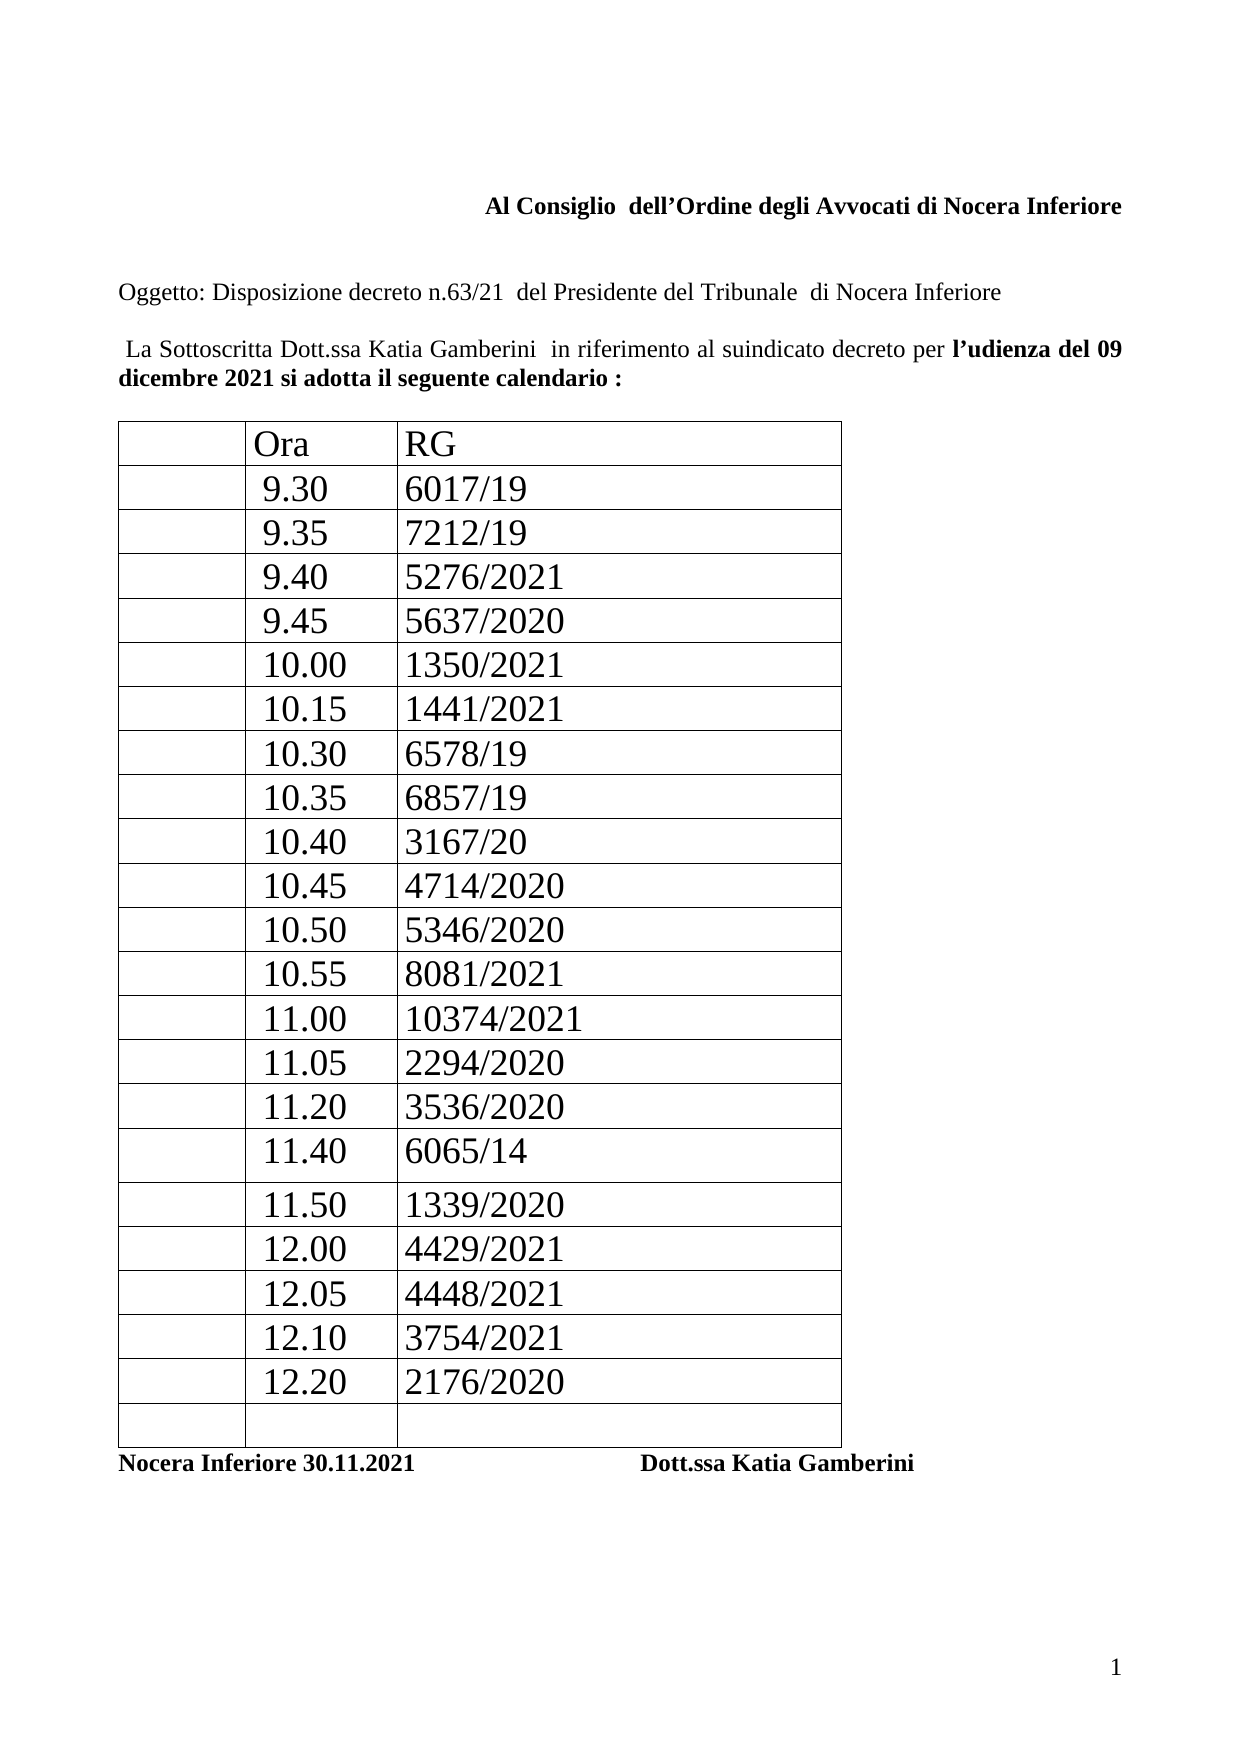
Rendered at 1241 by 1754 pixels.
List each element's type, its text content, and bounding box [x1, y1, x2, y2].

table_cell 8081/2021 [398, 952, 841, 995]
table_cell [119, 864, 245, 907]
table_cell 12.05 [246, 1271, 397, 1314]
table_cell 10.40 [246, 819, 397, 862]
table_cell 6578/19 [398, 731, 841, 774]
table_cell 9.40 [246, 554, 397, 597]
table_cell 5346/2020 [398, 908, 841, 951]
table_cell 3754/2021 [398, 1315, 841, 1358]
table_cell 6857/19 [398, 775, 841, 818]
table_cell 10.35 [246, 775, 397, 818]
table_cell [119, 1404, 245, 1447]
text Oggetto: Disposizione decreto n.63/21 del Presidente del Tribunale di Nocera Inferiore [118, 277, 1122, 306]
table_cell 11.00 [246, 996, 397, 1039]
table_cell 10374/2021 [398, 996, 841, 1039]
table_cell [119, 996, 245, 1039]
table_cell 10.55 [246, 952, 397, 995]
table_cell [119, 1084, 245, 1127]
table_cell 11.50 [246, 1183, 397, 1226]
table_cell [119, 1129, 245, 1182]
text Al Consiglio dell’Ordine degli Avvocati di Nocera Inferiore [118, 191, 1122, 219]
table_cell 4448/2021 [398, 1271, 841, 1314]
table_cell 10.00 [246, 643, 397, 686]
table_cell [119, 731, 245, 774]
table_cell 9.35 [246, 510, 397, 553]
table_cell 12.10 [246, 1315, 397, 1358]
table_cell 6065/14 [398, 1129, 841, 1182]
table_cell [119, 599, 245, 642]
table_cell 11.05 [246, 1040, 397, 1083]
text Nocera Inferiore 30.11.2021 Dott.ssa Katia Gamberini [118, 1448, 1122, 1476]
table_cell 12.00 [246, 1227, 397, 1270]
table_header RG [398, 422, 841, 465]
table_cell [119, 775, 245, 818]
table_cell 10.45 [246, 864, 397, 907]
table_cell 12.20 [246, 1359, 397, 1402]
table_cell [119, 819, 245, 862]
table_cell [119, 1359, 245, 1402]
table_header Ora [246, 422, 397, 465]
table_cell 6017/19 [398, 466, 841, 509]
table_cell 11.40 [246, 1129, 397, 1182]
table_cell 10.50 [246, 908, 397, 951]
table_cell [119, 1040, 245, 1083]
table_cell 11.20 [246, 1084, 397, 1127]
table_cell [119, 952, 245, 995]
table_cell [119, 554, 245, 597]
table_cell 9.45 [246, 599, 397, 642]
table_cell 3167/20 [398, 819, 841, 862]
table_cell 1350/2021 [398, 643, 841, 686]
table_cell 4429/2021 [398, 1227, 841, 1270]
table_cell 10.15 [246, 687, 397, 730]
table_cell [119, 1315, 245, 1358]
table_cell [119, 687, 245, 730]
table_cell 5637/2020 [398, 599, 841, 642]
table_cell 2294/2020 [398, 1040, 841, 1083]
table_cell 2176/2020 [398, 1359, 841, 1402]
table_cell 3536/2020 [398, 1084, 841, 1127]
table_cell 4714/2020 [398, 864, 841, 907]
table_cell [119, 1271, 245, 1314]
table_cell 5276/2021 [398, 554, 841, 597]
table_cell [246, 1404, 397, 1447]
table_header [119, 422, 245, 465]
table_cell [119, 1183, 245, 1226]
table_cell [119, 1227, 245, 1270]
table_cell [119, 908, 245, 951]
table_cell 1441/2021 [398, 687, 841, 730]
table_cell [119, 466, 245, 509]
table_cell [119, 643, 245, 686]
table_cell 9.30 [246, 466, 397, 509]
table_cell 1339/2020 [398, 1183, 841, 1226]
table_cell 7212/19 [398, 510, 841, 553]
table_cell 10.30 [246, 731, 397, 774]
table_cell [119, 510, 245, 553]
text La Sottoscritta Dott.ssa Katia Gamberini in riferimento al suindicato decreto per l’udienza del 09 dicembre 2021 si adotta il seguente calendario : [118, 334, 1122, 392]
table_cell [398, 1404, 841, 1447]
